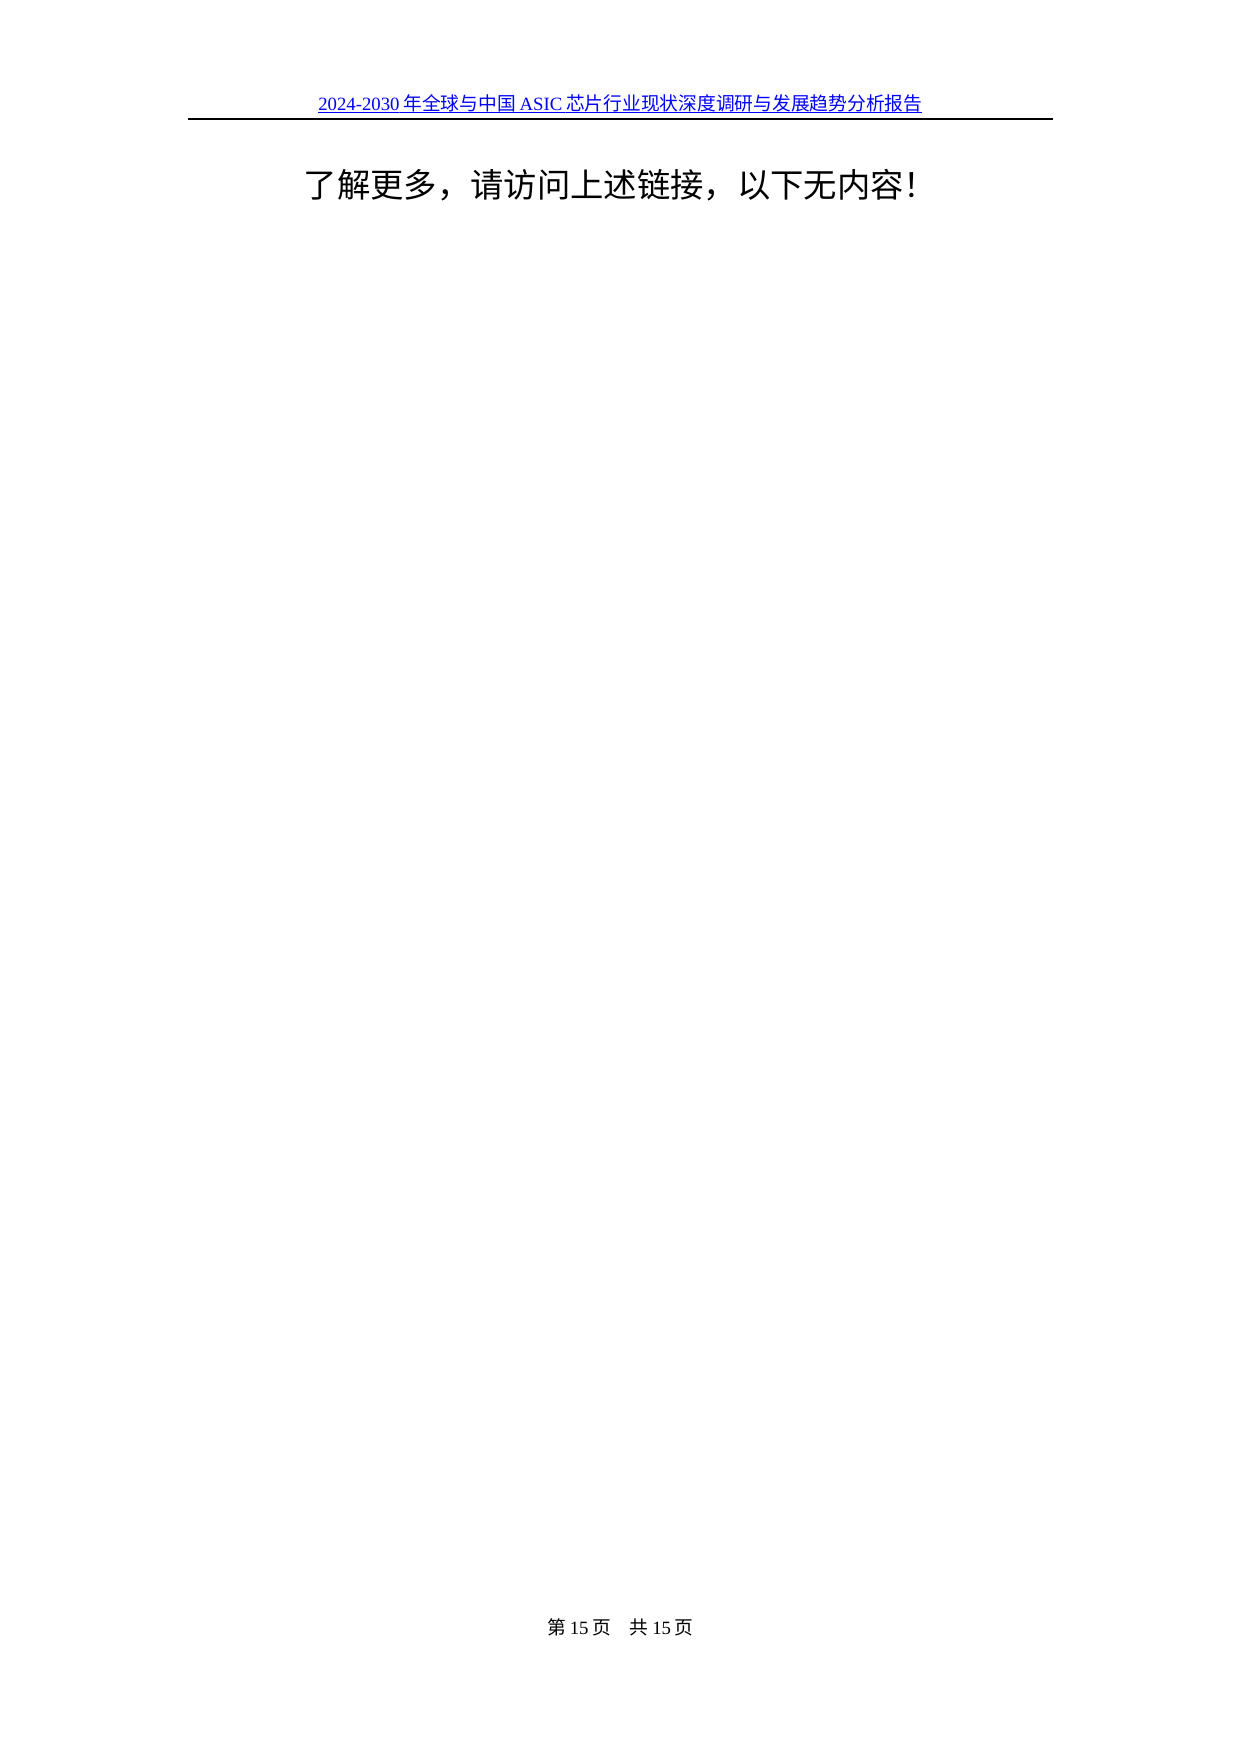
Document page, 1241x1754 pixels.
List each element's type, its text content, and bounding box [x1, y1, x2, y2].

title 了解更多，请访问上述链接，以下无内容！ [187, 150, 1053, 215]
